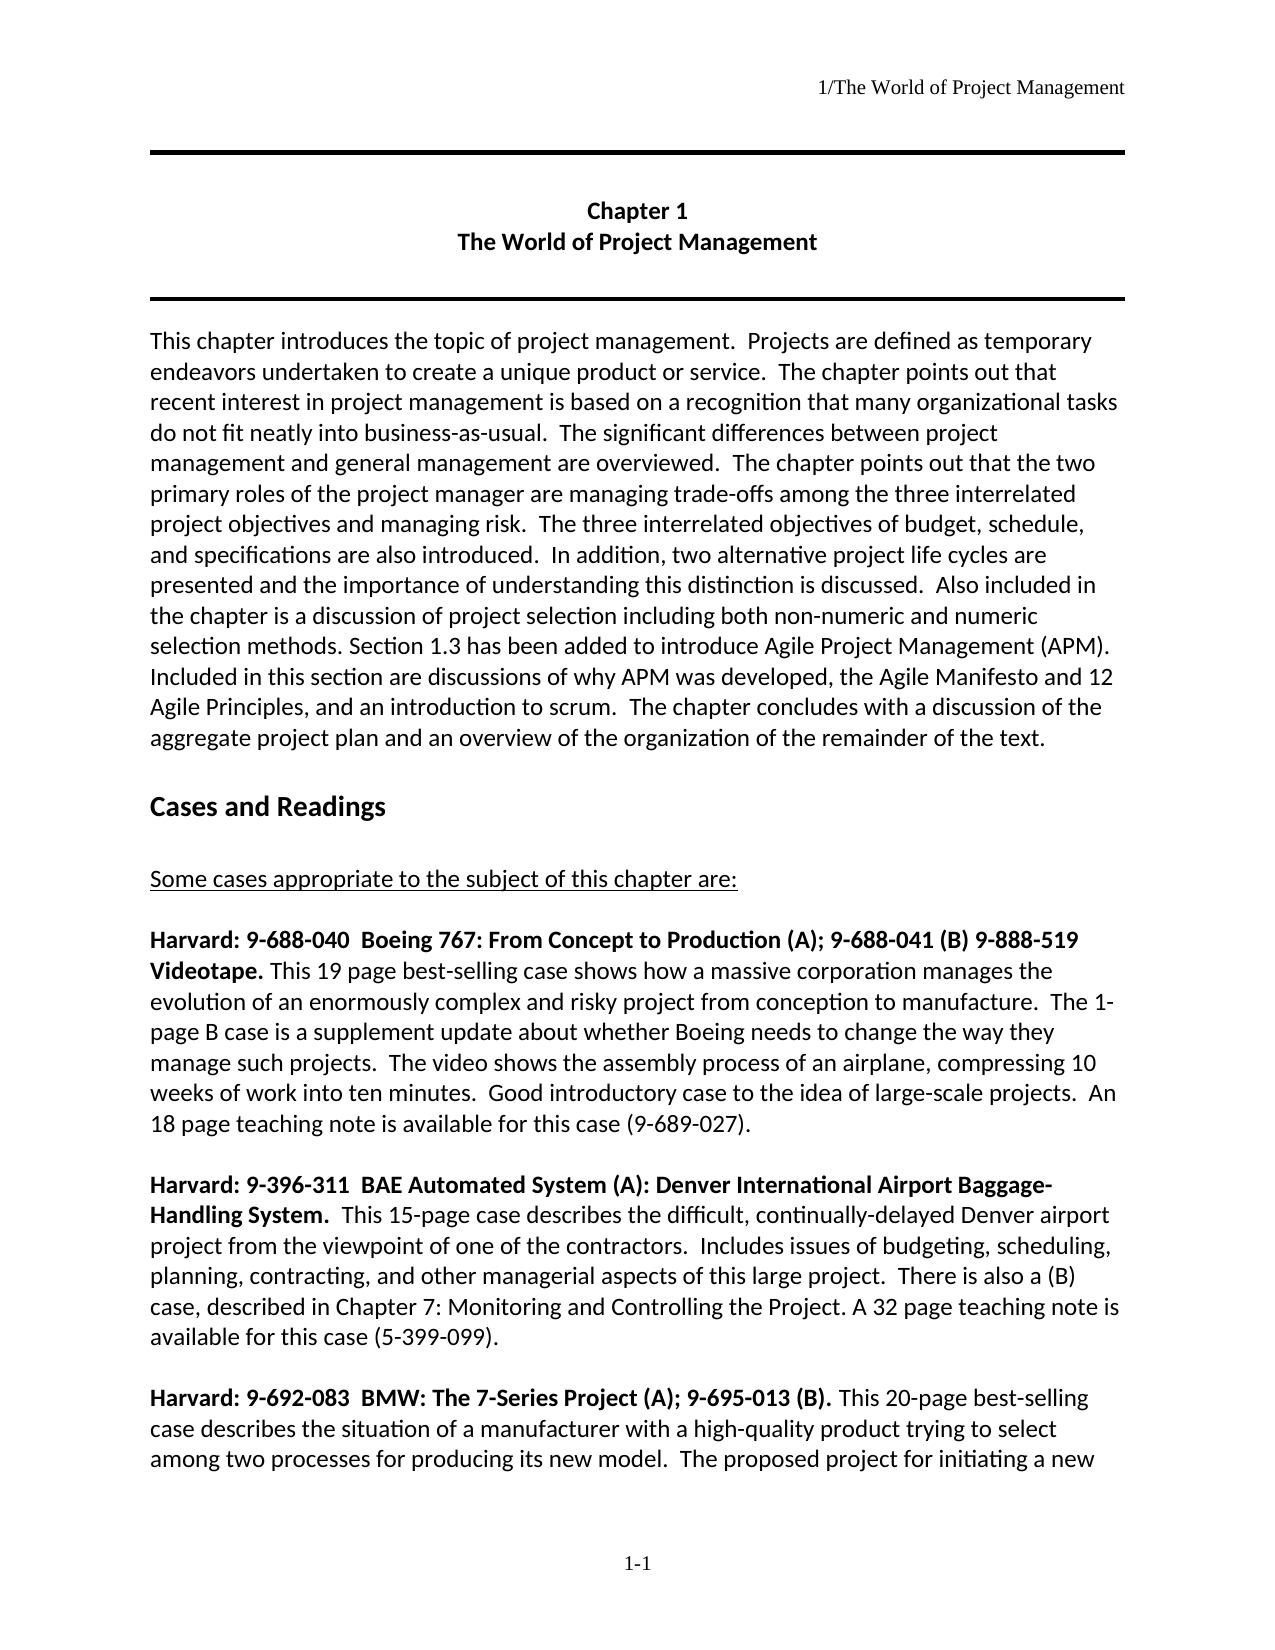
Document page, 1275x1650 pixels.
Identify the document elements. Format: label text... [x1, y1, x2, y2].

subtitle Chapter 1 The World of Project Management [150, 155, 1125, 297]
text This chapter introduces the topic of project management. Projects are defined as temporary endeavors undertaken to create a unique product or service. The chapter points out that recent interest in project management is based on a recognition that many organizational tasks do not fit neatly into business-as-usual. The significant differences between project management and general management are overviewed. The chapter points out that the two primary roles of the project manager are managing trade-offs among the three interrelated project objectives and managing risk. The three interrelated objectives of budget, schedule, and specifications are also introduced. In addition, two alternative project life cycles are presented and the importance of understanding this distinction is discussed. Also included in the chapter is a discussion of project selection including both non-numeric and numeric selection methods. Section 1.3 has been added to introduce Agile Project Management (APM). Included in this section are discussions of why APM was developed, the Agile Manifesto and 12 Agile Principles, and an introduction to scrum. The chapter concludes with a discussion of the aggregate project plan and an overview of the organization of the remainder of the text. [150, 325, 1125, 753]
text Cases and [150, 788, 1125, 823]
text Harvard: 9-688-040 Boeing 767: From Concept to Production (A); 9-688-041 (B) 9-888-519 Videotape. This 19 page best-selling case shows how a massive corporation manages the evolution of an enormously complex and risky project from conception to manufacture. The 1-page B case is a supplement update about whether Boeing needs to change the way they manage such projects. The video shows the assembly process of an airplane, compressing 10 weeks of work into ten minutes. Good introductory case to the idea of large-scale projects. An 18 page teaching note is available for this case (9-689-027). [150, 924, 1125, 1138]
text Some cases appropriate to the subject of this chapter are: [150, 863, 1125, 894]
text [150, 1382, 1125, 1474]
text Harvard: 9-396-311 BAE Automated System (A): Denver International Airport Baggage-Handling System. This 15-page case describes the difficult, continually-delayed Denver airport project from the viewpoint of one of the contractors. Includes issues of budgeting, scheduling, planning, contracting, and other managerial aspects of this large project. There is also a (B) case, described in Chapter 7: Monitoring and Controlling the Project. A 32 page teaching note is available for this case (5-399-099). [150, 1169, 1125, 1352]
